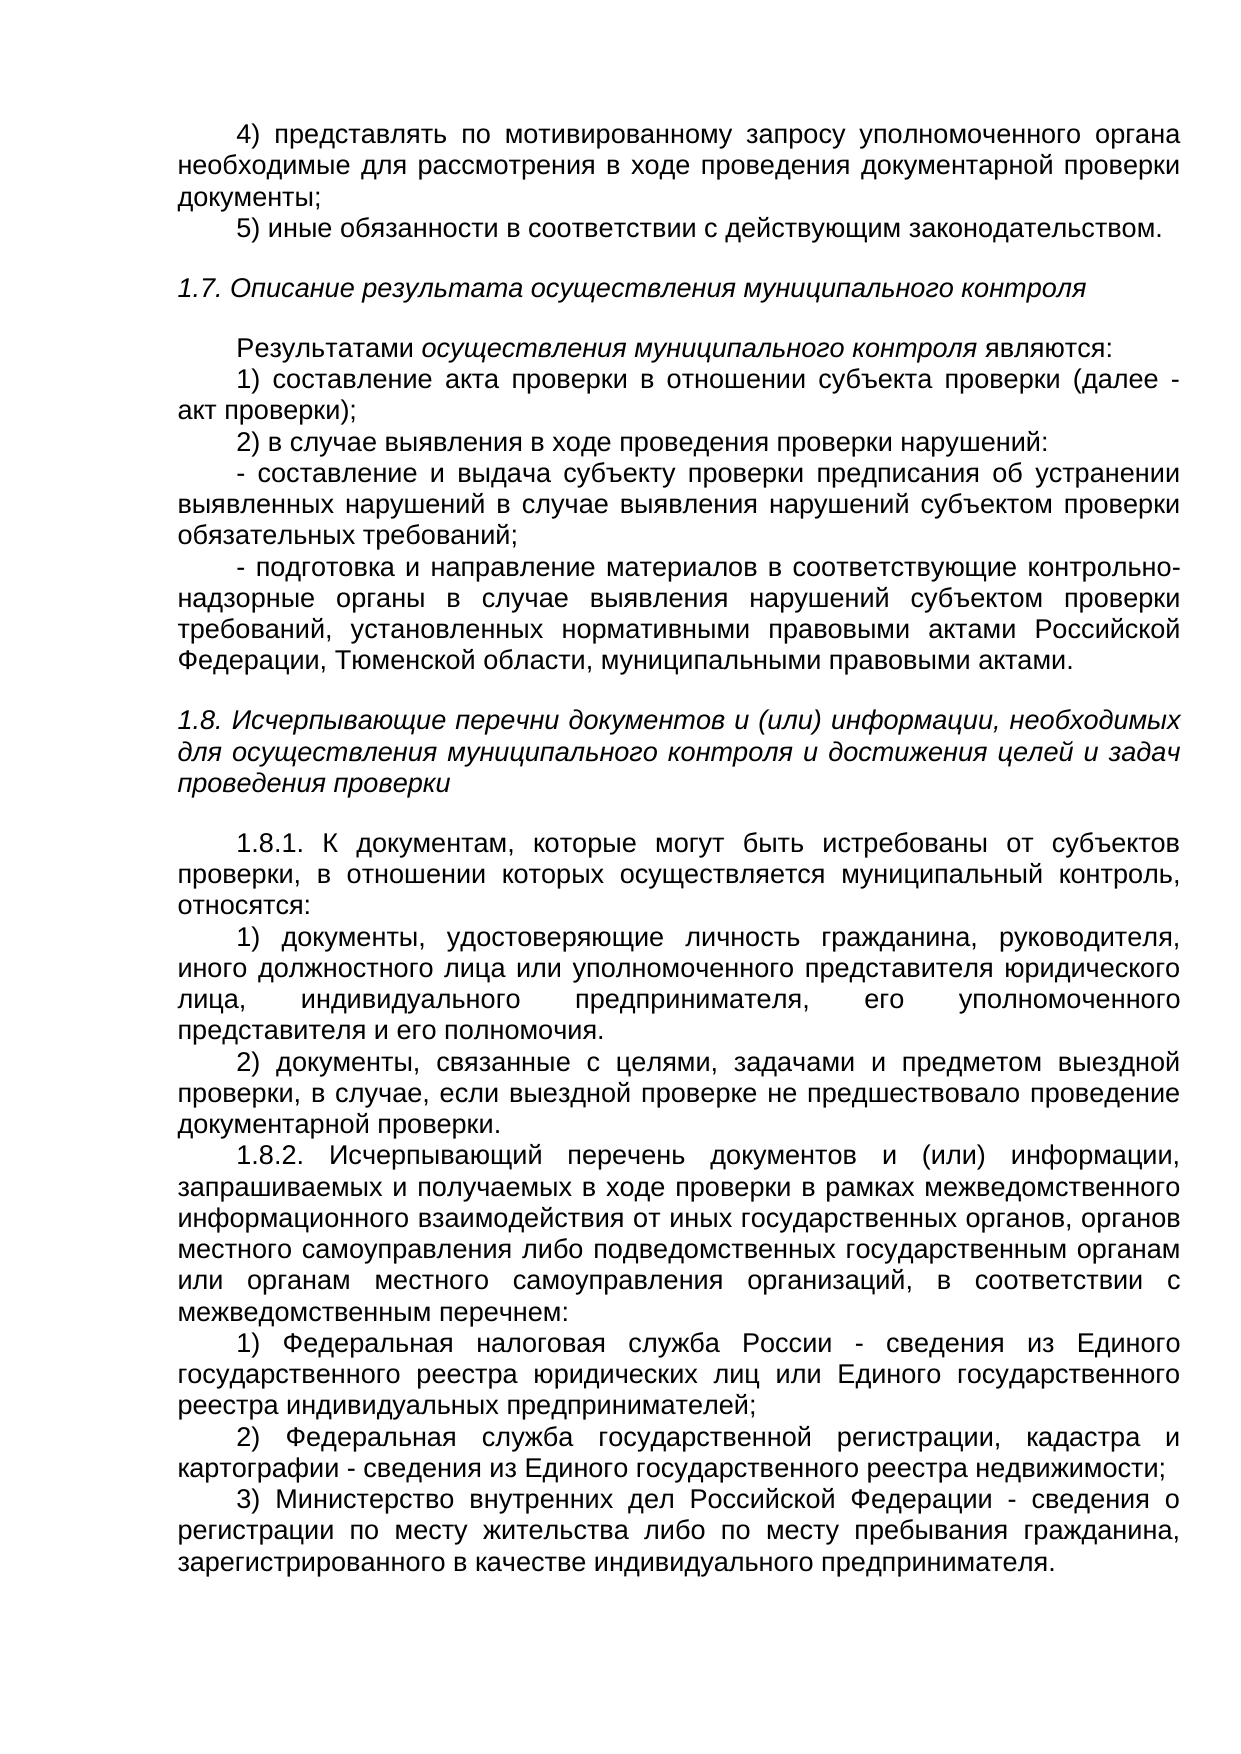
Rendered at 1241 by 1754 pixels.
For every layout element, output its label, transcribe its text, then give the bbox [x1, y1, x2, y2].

text 1) Федеральная налоговая служба России - сведения из Единого государственного реестра юридических лиц или Единого государственного реестра индивидуальных предпринимателей; [177, 1327, 1181, 1421]
text 1.8. Исчерпывающие перечни документов и (или) информации, необходимых для осуществления муниципального контроля и достижения целей и задач проведения проверки [177, 704, 1181, 798]
text 1) документы, удостоверяющие личность гражданина, руководителя, иного должностного лица или уполномоченного представителя юридического лица, индивидуального предпринимателя, его уполномоченного представителя и его полномочия. [177, 921, 1181, 1046]
text 1.8.1. К документам, которые могут быть истребованы от субъектов проверки, в отношении которых осуществляется муниципальный контроль, относятся: [177, 827, 1181, 921]
text 2) Федеральная служба государственной регистрации, кадастра и картографии - сведения из Единого государственного реестра недвижимости; [177, 1421, 1181, 1483]
text 5) иные обязанности в соответствии с действующим законодательством. [177, 212, 1181, 243]
text 1) составление акта проверки в отношении субъекта проверки (далее - акт проверки); [177, 363, 1181, 426]
text 1.7. Описание результата осуществления муниципального контроля [177, 272, 1181, 303]
text - составление и выдача субъекту проверки предписания об устранении выявленных нарушений в случае выявления нарушений субъектом проверки обязательных требований; [177, 457, 1181, 551]
text 1.8.2. Исчерпывающий перечень документов и (или) информации, запрашиваемых и получаемых в ходе проверки в рамках межведомственного информационного взаимодействия от иных государственных органов, органов местного самоуправления либо подведомственных государственным органам или органам местного самоуправления организаций, в соответствии с межведомственным перечнем: [177, 1139, 1181, 1327]
text 3) Министерство внутренних дел Российской Федерации - сведения о регистрации по месту жительства либо по месту пребывания гражданина, зарегистрированного в качестве индивидуального предпринимателя. [177, 1483, 1181, 1577]
text - подготовка и направление материалов в соответствующие контрольно-надзорные органы в случае выявления нарушений субъектом проверки требований, установленных нормативными правовыми актами Российской Федерации, Тюменской области, муниципальными правовыми актами. [177, 551, 1181, 676]
text 4) представлять по мотивированному запросу уполномоченного органа необходимые для рассмотрения в ходе проведения документарной проверки документы; [177, 118, 1181, 212]
text Результатами осуществления муниципального контроля являются: [177, 332, 1181, 363]
text 2) в случае выявления в ходе проведения проверки нарушений: [177, 426, 1181, 457]
text 2) документы, связанные с целями, задачами и предметом выездной проверки, в случае, если выездной проверке не предшествовало проведение документарной проверки. [177, 1046, 1181, 1139]
